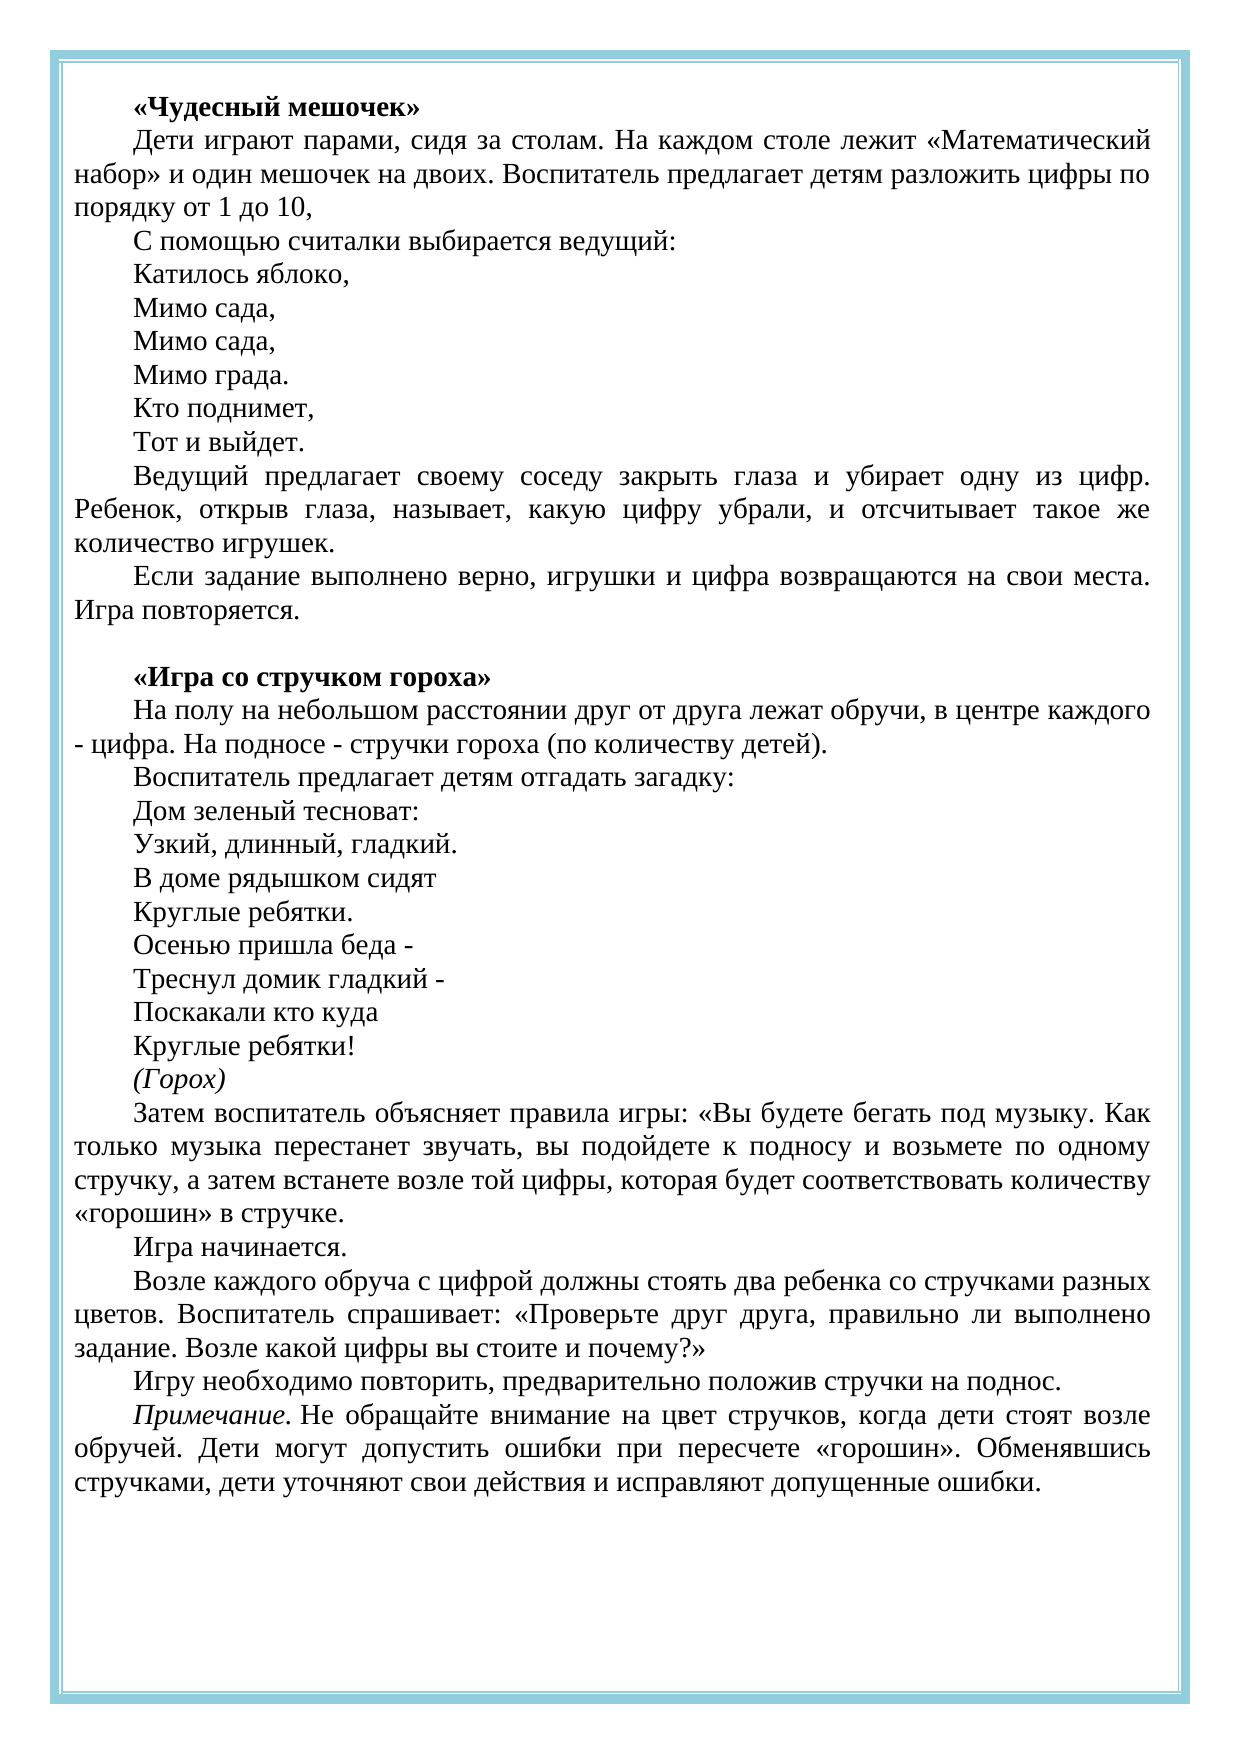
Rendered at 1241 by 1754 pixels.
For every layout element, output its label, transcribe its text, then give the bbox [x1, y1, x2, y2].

text Мимо града. [74, 357, 1152, 391]
text Поскакали кто куда [74, 994, 1152, 1028]
text Круглые ребятки! [74, 1028, 1152, 1061]
text «Чудесный мешочек» [74, 89, 1152, 122]
text Примечание. Не обращайте внимание на цвет стручков, когда дети стоят возле обручей. Дети могут допустить ошибки при пересчете «горошин». Обменявшись стручками, дети уточняют свои действия и исправляют допущенные ошибки. [74, 1397, 1152, 1497]
text Треснул домик гладкий - [74, 961, 1152, 994]
text Если задание выполнено верно, игрушки и цифра возвращаются на свои места. Игра повторяется. [74, 558, 1152, 625]
text Катилось яблоко, [74, 256, 1152, 290]
text Игра начинается. [74, 1229, 1152, 1263]
text Ведущий предлагает своему соседу закрыть глаза и убирает одну из цифр. Ребенок, открыв глаза, называет, какую цифру убрали, и отсчитывает такое же количество игрушек. [74, 458, 1152, 558]
text Мимо сада, [74, 290, 1152, 323]
text Дом зеленый тесноват: [74, 793, 1152, 827]
text Кто поднимет, [74, 391, 1152, 424]
text На полу на небольшом расстоянии друг от друга лежат обручи, в центре каждого - цифра. На подносе - стручки гороха (по количеству детей). [74, 692, 1152, 759]
text Затем воспитатель объясняет правила игры: «Вы будете бегать под музыку. Как только музыка перестанет звучать, вы подойдете к подносу и возьмете по одному стручку, а затем встанете возле той цифры, которая будет соответствовать количеству «горошин» в стручке. [74, 1095, 1152, 1229]
text Узкий, длинный, гладкий. [74, 827, 1152, 860]
text С помощью считалки выбирается ведущий: [74, 223, 1152, 256]
text Возле каждого обруча с цифрой должны стоять два ребенка со стручками разных цветов. Воспитатель спрашивает: «Проверьте друг друга, правильно ли выполнено задание. Возле какой цифры вы стоите и почему?» [74, 1263, 1152, 1363]
text Мимо сада, [74, 323, 1152, 357]
text В доме рядышком сидят [74, 860, 1152, 894]
text Тот и выйдет. [74, 424, 1152, 458]
text (Горох) [74, 1061, 1152, 1095]
text Круглые ребятки. [74, 894, 1152, 927]
text Воспитатель предлагает детям отгадать загадку: [74, 759, 1152, 793]
text Осенью пришла беда - [74, 927, 1152, 961]
text Игру необходимо повторить, предварительно положив стручки на поднос. [74, 1363, 1152, 1397]
text Дети играют парами, сидя за столам. На каждом столе лежит «Математический набор» и один мешочек на двоих. Воспитатель предлагает детям разложить цифры по порядку от 1 до 10, [74, 122, 1152, 223]
text «Игра со стручком гороха» [74, 659, 1152, 692]
